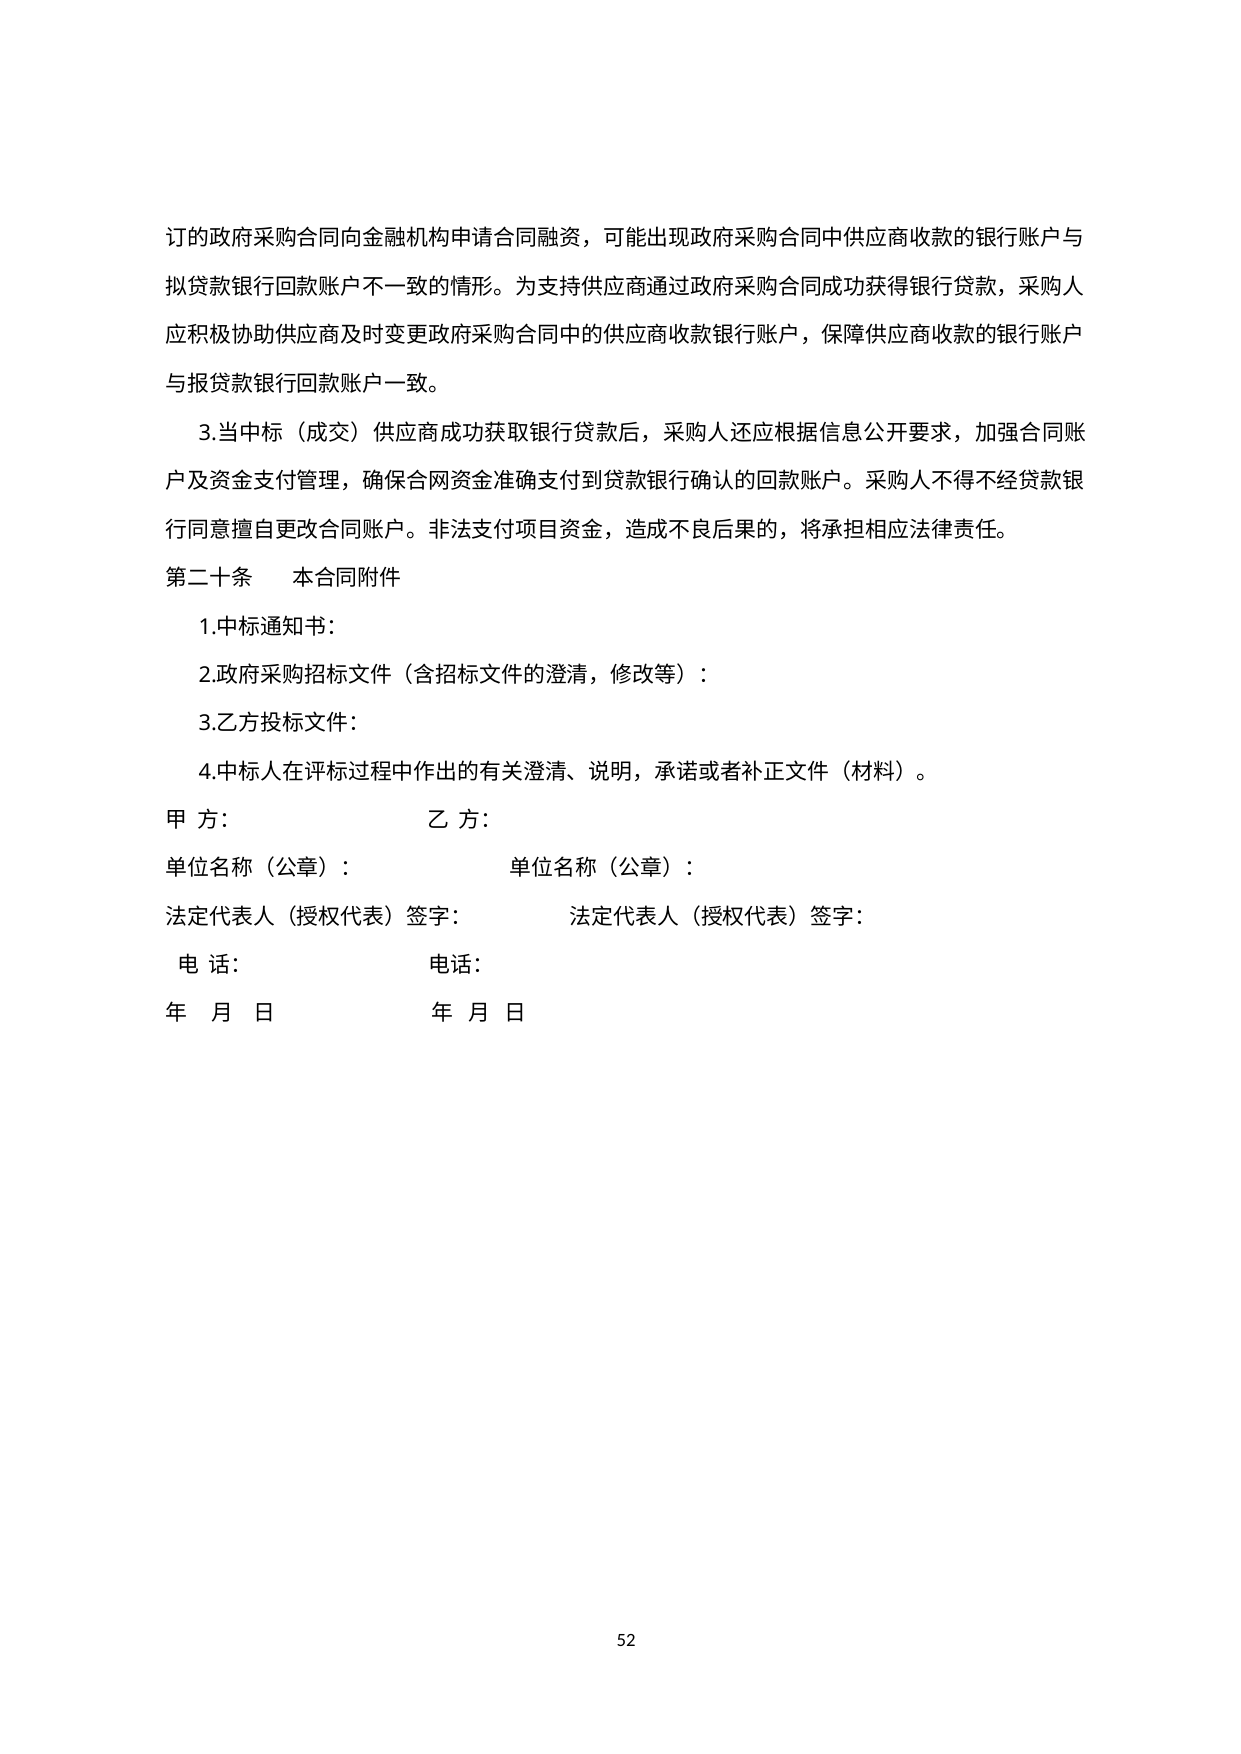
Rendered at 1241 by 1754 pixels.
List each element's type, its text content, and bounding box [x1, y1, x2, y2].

text 1.中标通知书： [165, 608, 1087, 641]
text 第二十条 本合同附件 [165, 560, 1087, 592]
text 4.中标人在评标过程中作出的有关澄清、说明，承诺或者补正文件（材料）。 [165, 753, 1087, 786]
text 法定代表人（授权代表）签字： 法定代表人（授权代表）签字： [165, 898, 1087, 931]
text 3.当中标（成交）供应商成功获取银行贷款后，采购人还应根据信息公开要求，加强合同账户及资金支付管理，确保合网资金准确支付到贷款银行确认的回款账户。采购人不得不经贷款银行同意擅自更改合同账户。非法支付项目资金，造成不良后果的，将承担相应法律责任。 [165, 414, 1087, 544]
text 单位名称（公章）： 单位名称（公章）： [165, 850, 1087, 882]
text 2.政府采购招标文件（含招标文件的澄清，修改等）： [165, 657, 1087, 689]
text 3.乙方投标文件： [165, 705, 1087, 737]
text 年 月 日 年 月 日 [165, 995, 1087, 1027]
text 电 话： 电话： [165, 947, 1087, 979]
text 甲 方： 乙 方： [165, 802, 1087, 834]
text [165, 219, 1087, 398]
